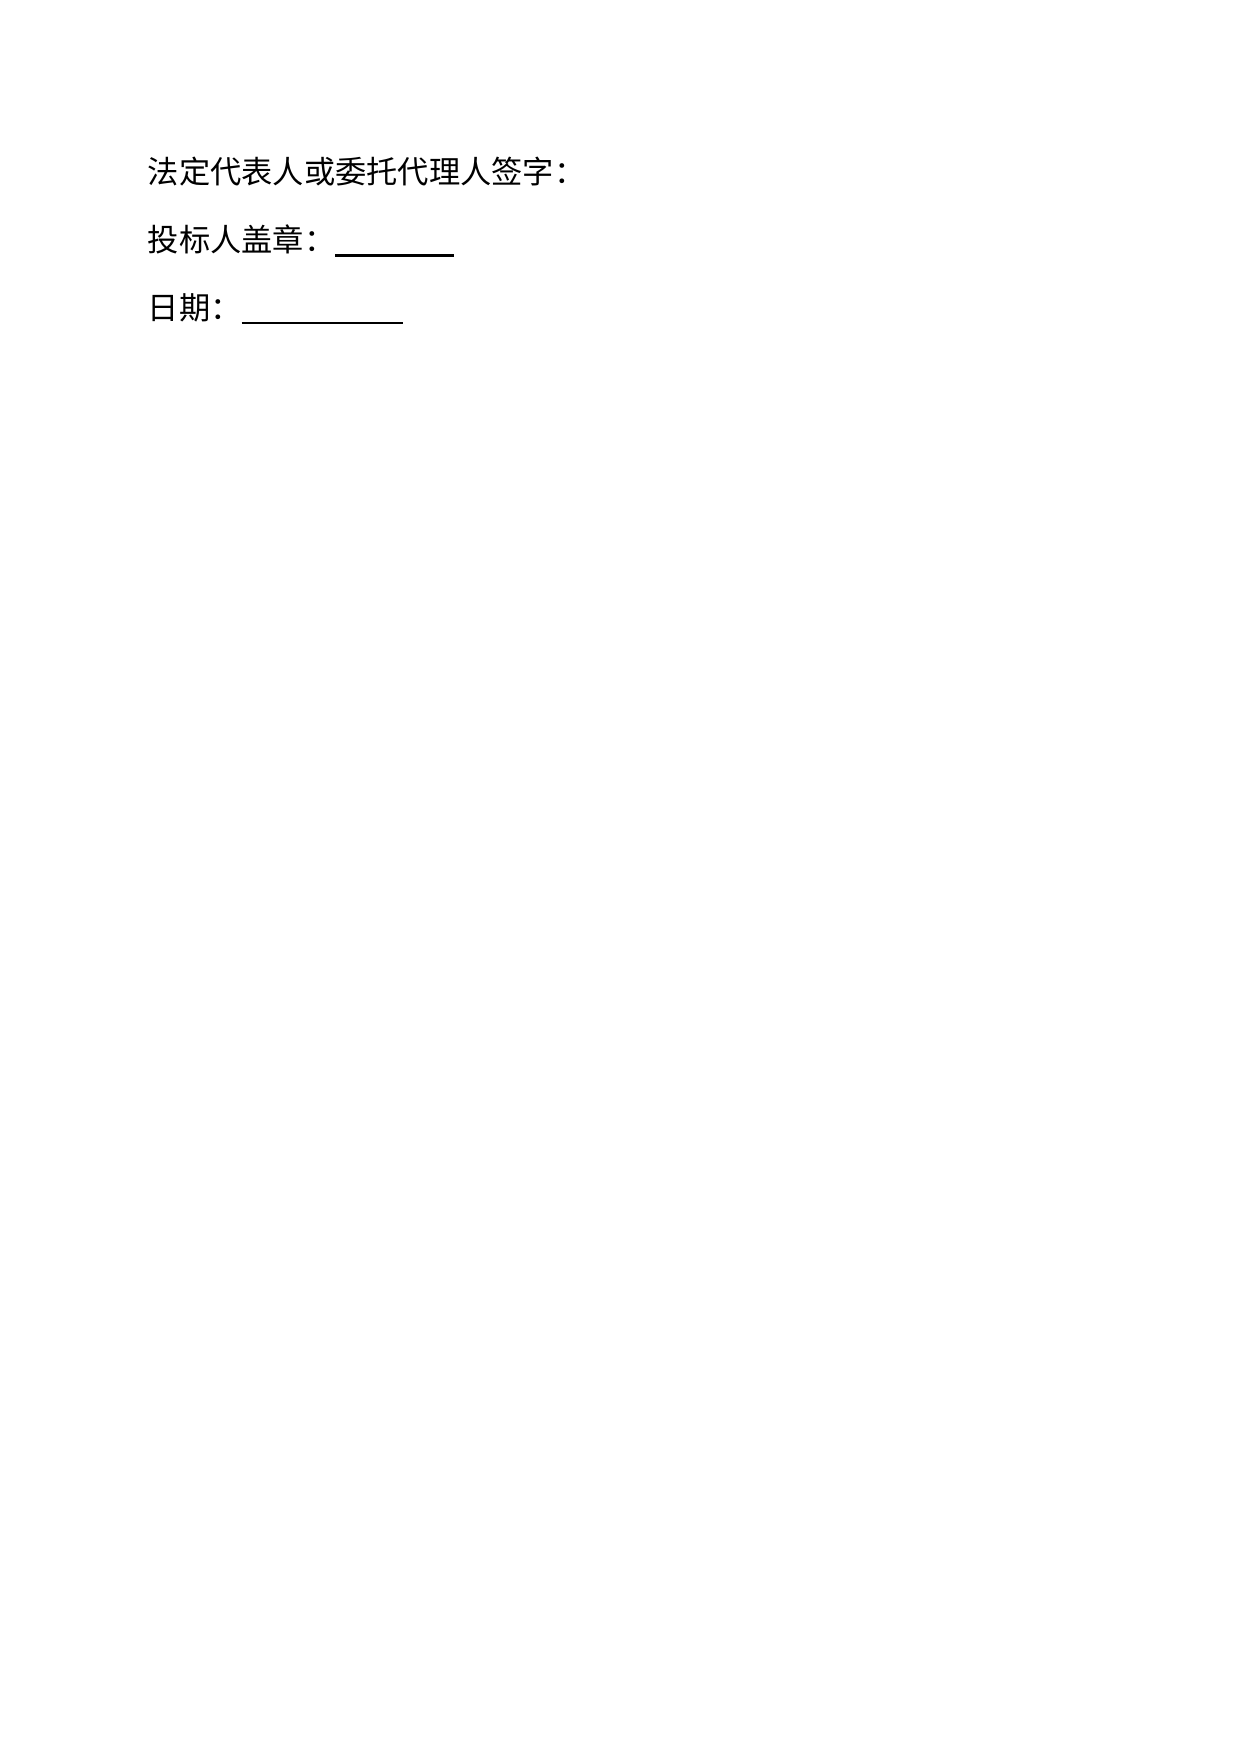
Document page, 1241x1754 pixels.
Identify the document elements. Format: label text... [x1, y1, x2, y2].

text 投标人盖章： [148, 216, 1092, 261]
text 法定代表人或委托代理人签字： [148, 148, 1092, 193]
text 日期： [148, 283, 1092, 328]
